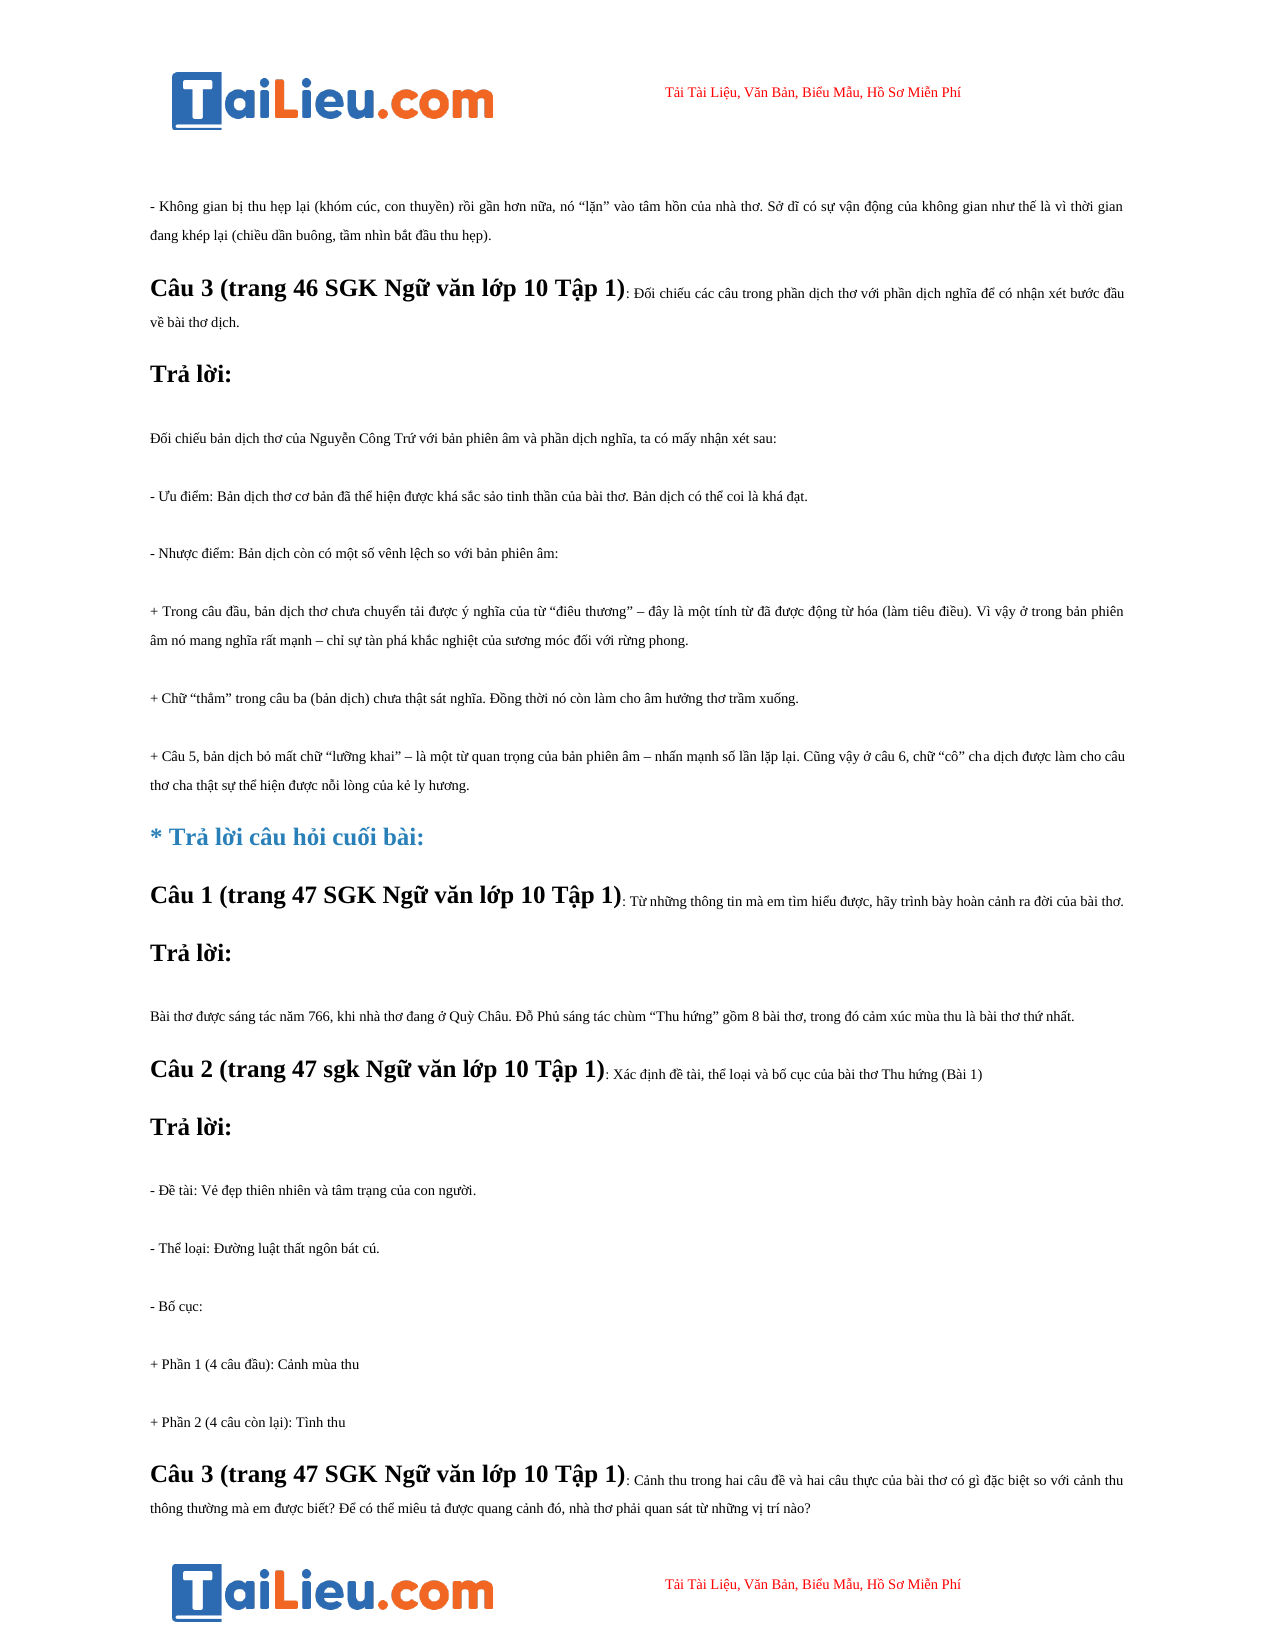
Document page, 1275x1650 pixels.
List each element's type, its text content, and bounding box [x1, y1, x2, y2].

text * Trả lời câu hỏi cuối bài: [150, 822, 1125, 851]
picture [171, 72, 494, 130]
text Câu 3 (trang 47 SGK Ngữ văn lớp 10 Tập 1): Cảnh thu trong hai câu đề và hai câu thực của bài thơ có gì đặc biệt so với cảnh thu thông thường mà em được biết? Để có thể miêu tả được quang cảnh đó, nhà thơ phải quan sát từ những vị trí nào? [150, 1459, 1125, 1517]
text + Câu 5, bản dịch bỏ mất chữ “lưỡng khai” – là một từ quan trọng của bản phiên âm – nhấn mạnh số lần lặp lại. Cũng vậy ở câu 6, chữ “cô” cha dịch được làm cho câu thơ cha thật sự thể hiện được nỗi lòng của kẻ ly hương. [150, 736, 1125, 793]
text Câu 1 (trang 47 SGK Ngữ văn lớp 10 Tập 1): Từ những thông tin mà em tìm hiểu được, hãy trình bày hoàn cảnh ra đời của bài thơ. [150, 880, 1125, 909]
text Trả lời: [150, 359, 1125, 388]
text + Phần 1 (4 câu đầu): Cảnh mùa thu [150, 1344, 1125, 1372]
text Bài thơ được sáng tác năm 766, khi nhà thơ đang ở Quỳ Châu. Đỗ Phủ sáng tác chùm “Thu hứng” gồm 8 bài thơ, trong đó cảm xúc mùa thu là bài thơ thứ nhất. [150, 996, 1125, 1025]
text Câu 3 (trang 46 SGK Ngữ văn lớp 10 Tập 1): Đối chiếu các câu trong phần dịch thơ với phần dịch nghĩa để có nhận xét bước đầu về bài thơ dịch. [150, 273, 1125, 330]
text Trả lời: [150, 938, 1125, 967]
text - Đề tài: Vẻ đẹp thiên nhiên và tâm trạng của con người. [150, 1170, 1125, 1199]
text Trả lời: [150, 1112, 1125, 1141]
text - Bố cục: [150, 1286, 1125, 1314]
text - Ưu điểm: Bản dịch thơ cơ bản đã thể hiện được khá sắc sảo tinh thần của bài thơ. Bản dịch có thể coi là khá đạt. [150, 475, 1125, 504]
text + Phần 2 (4 câu còn lại): Tình thu [150, 1402, 1125, 1430]
text + Trong câu đầu, bản dịch thơ chưa chuyển tải được ý nghĩa của từ “điêu thương” – đây là một tính từ đã được động từ hóa (làm tiêu điều). Vì vậy ở trong bản phiên âm nó mang nghĩa rất mạnh – chỉ sự tàn phá khắc nghiệt của sương móc đối với rừng phong. [150, 591, 1125, 649]
text Câu 2 (trang 47 sgk Ngữ văn lớp 10 Tập 1): Xác định đề tài, thể loại và bố cục của bài thơ Thu hứng (Bài 1) [150, 1054, 1125, 1083]
text + Chữ “thẳm” trong câu ba (bản dịch) chưa thật sát nghĩa. Đồng thời nó còn làm cho âm hưởng thơ trầm xuống. [150, 678, 1125, 707]
text - Không gian bị thu hẹp lại (khóm cúc, con thuyền) rồi gần hơn nữa, nó “lặn” vào tâm hồn của nhà thơ. Sở dĩ có sự vận động của không gian như thế là vì thời gian đang khép lại (chiều dần buông, tầm nhìn bắt đầu thu hẹp). [150, 186, 1125, 244]
picture [171, 1564, 494, 1622]
text - Thể loại: Đường luật thất ngôn bát cú. [150, 1228, 1125, 1257]
text Đối chiếu bản dịch thơ của Nguyễn Công Trứ với bản phiên âm và phần dịch nghĩa, ta có mấy nhận xét sau: [150, 417, 1125, 446]
text - Nhược điểm: Bản dịch còn có một số vênh lệch so với bản phiên âm: [150, 533, 1125, 562]
